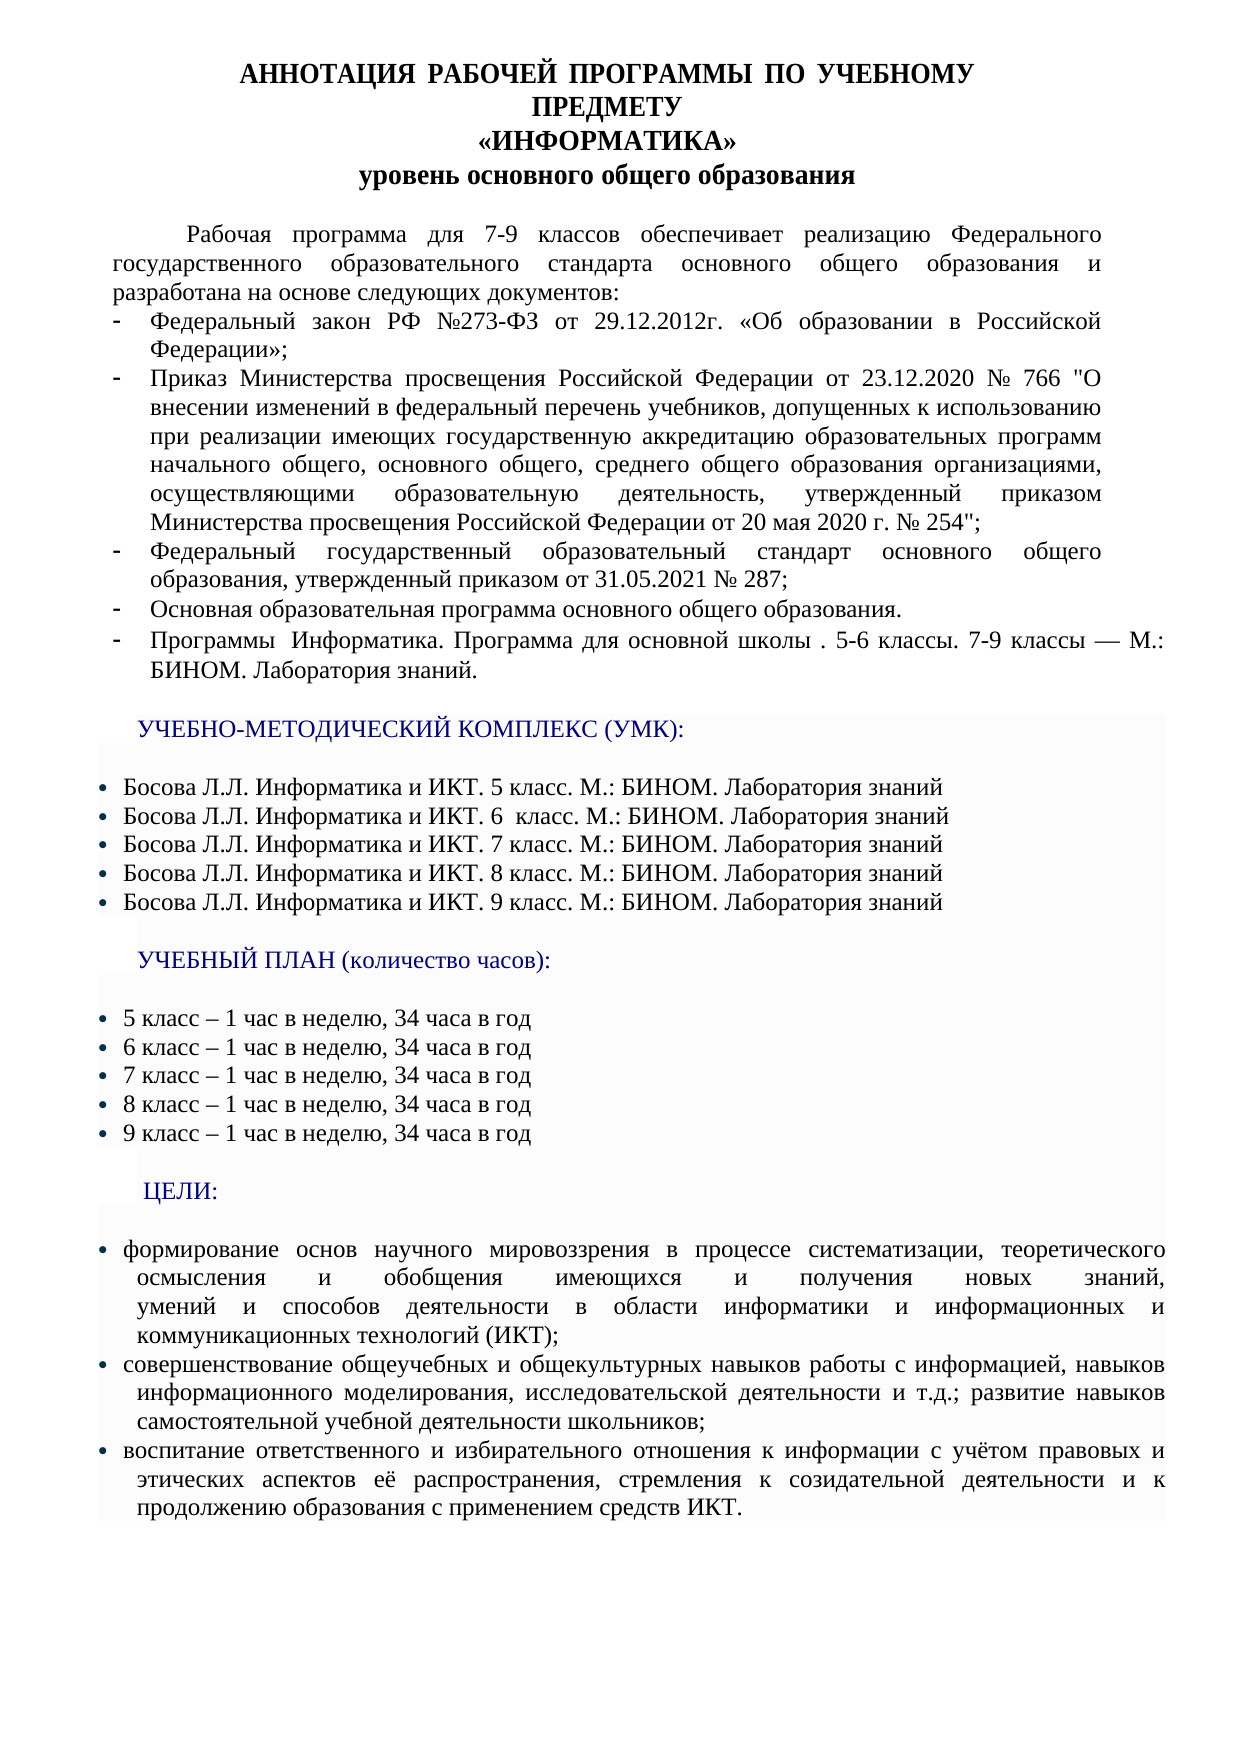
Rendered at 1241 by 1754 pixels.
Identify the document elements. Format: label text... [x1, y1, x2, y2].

subtitle уровень основного общего образования [169, 157, 1045, 191]
list 5 класс – 1 час в неделю, 34 часа в год [99, 1003, 1166, 1032]
text УЧЕБНЫЙ ПЛАН (количество часов): [137, 945, 1166, 974]
list Программы Информатика. Программа для основной школы . 5-6 классы. 7-9 классы — М.: БИНОМ. Лаборатория знаний. [112, 624, 1166, 685]
list Босова Л.Л. Информатика и ИКТ. 7 класс. М.: БИНОМ. Лаборатория знаний [99, 829, 1166, 858]
list 8 класс – 1 час в неделю, 34 часа в год [99, 1089, 1166, 1118]
list Федеральный государственный образовательный стандарт основного общего образования, утвержденный приказом от 31.05.2021 № 287; [112, 536, 1102, 593]
text «ИНФОРМАТИКА» [169, 123, 1045, 157]
subtitle АННОТАЦИЯ РАБОЧЕЙ ПРОГРАММЫ ПО УЧЕБНОМУ ПРЕДМЕТУ [169, 56, 1045, 123]
text ЦЕЛИ: [137, 1176, 1166, 1204]
list Босова Л.Л. Информатика и ИКТ. 8 класс. М.: БИНОМ. Лаборатория знаний [99, 858, 1166, 887]
list Основная образовательная программа основного общего образования. [112, 593, 1166, 624]
list 7 класс – 1 час в неделю, 34 часа в год [99, 1060, 1166, 1089]
list Босова Л.Л. Информатика и ИКТ. 9 класс. М.: БИНОМ. Лаборатория знаний [99, 887, 1166, 916]
list Приказ Министерства просвещения Российской Федерации от 23.12.2020 № 766 "О внесении изменений в федеральный перечень учебников, допущенных к использованию при реализации имеющих государственную аккредитацию образовательных программ начального общего, основного общего, среднего общего образования организациями, осуществляющими образовательную деятельность, утвержденный приказом Министерства просвещения Российской Федерации от 20 мая 2020 г. № 254"; [112, 363, 1102, 536]
text Рабочая программа для 7-9 классов обеспечивает реализацию Федерального государственного образовательного стандарта основного общего образования и разработана на основе следующих документов: [112, 219, 1102, 306]
list Федеральный закон РФ №273-ФЗ от 29.12.2012г. «Об образовании в Российской Федерации»; [112, 306, 1102, 363]
list 9 класс – 1 час в неделю, 34 часа в год [99, 1118, 1166, 1147]
list 6 класс – 1 час в неделю, 34 часа в год [99, 1032, 1166, 1060]
list Босова Л.Л. Информатика и ИКТ. 6 класс. М.: БИНОМ. Лаборатория знаний [99, 801, 1166, 829]
list формирование основ научного мировоззрения в процессе систематизации, теоретического осмысления и обобщения имеющихся и получения новых знаний, умений и способов деятельности в области информатики и информационных и коммуникационных технологий (ИКТ); [99, 1234, 1166, 1349]
text УЧЕБНО-МЕТОДИЧЕСКИЙ КОМПЛЕКС (УМК): [137, 714, 1166, 743]
list совершенствование общеучебных и общекультурных навыков работы с информацией, навыков информационного моделирования, исследовательской деятельности и т.д.; развитие навыков самостоятельной учебной деятельности школьников; [99, 1349, 1166, 1435]
list воспитание ответственного и избирательного отношения к информации с учётом правовых и этических аспектов её распространения, стремления к созидательной деятельности и к продолжению образования с применением средств ИКТ. [99, 1435, 1166, 1521]
list Босова Л.Л. Информатика и ИКТ. 5 класс. М.: БИНОМ. Лаборатория знаний [99, 772, 1166, 801]
